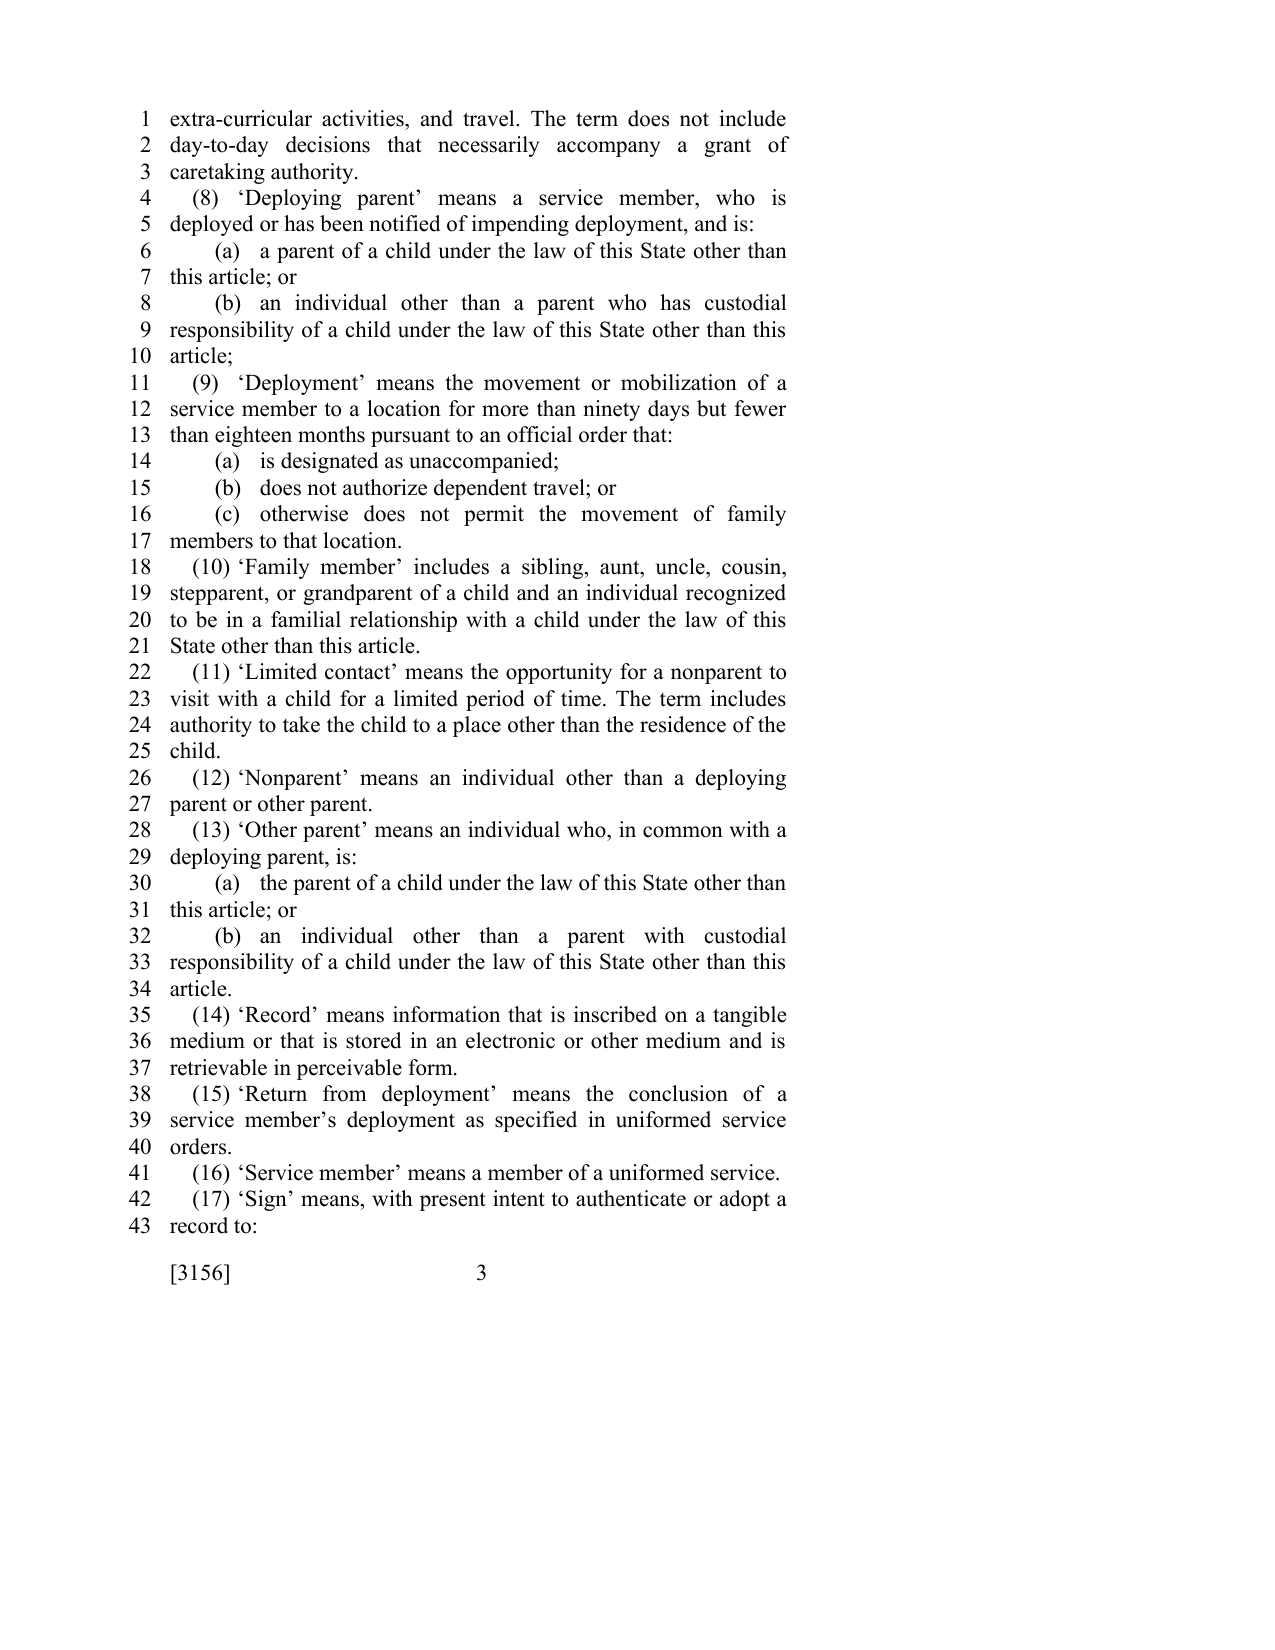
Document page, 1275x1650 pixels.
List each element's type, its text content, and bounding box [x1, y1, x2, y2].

text (8) ‘Deploying parent’ means a service member, who is deployed or has been notified of impending deployment, and is: [169, 184, 787, 237]
text (14) ‘Record’ means information that is inscribed on a tangible medium or that is stored in an electronic or other medium and is retrievable in perceivable form. [169, 1001, 787, 1080]
text (9) ‘Deployment’ means the movement or mobilization of a service member to a location for more than ninety days but fewer than eighteen months pursuant to an official order that: [169, 368, 787, 448]
text (b) does not authorize dependent travel; or [169, 474, 787, 500]
text (11) ‘Limited contact’ means the opportunity for a nonparent to visit with a child for a limited period of time. The term includes authority to take the child to a place other than the residence of the child. [169, 658, 787, 764]
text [169, 105, 787, 184]
text (b) an individual other than a parent with custodial responsibility of a child under the law of this State other than this article. [169, 922, 787, 1001]
text (c) otherwise does not permit the movement of family members to that location. [169, 500, 787, 553]
text (15) ‘Return from deployment’ means the conclusion of a service member’s deployment as specified in uniformed service orders. [169, 1080, 787, 1159]
text (17) ‘Sign’ means, with present intent to authenticate or adopt a record to: [169, 1186, 787, 1238]
text (16) ‘Service member’ means a member of a uniformed service. [169, 1159, 787, 1186]
text (a) a parent of a child under the law of this State other than this article; or [169, 237, 787, 289]
text (12) ‘Nonparent’ means an individual other than a deploying parent or other parent. [169, 764, 787, 817]
text (10) ‘Family member’ includes a sibling, aunt, uncle, cousin, stepparent, or grandparent of a child and an individual recognized to be in a familial relationship with a child under the law of this State other than this article. [169, 553, 787, 658]
text (b) an individual other than a parent who has custodial responsibility of a child under the law of this State other than this article; [169, 289, 787, 368]
text (a) is designated as unaccompanied; [169, 448, 787, 474]
text (a) the parent of a child under the law of this State other than this article; or [169, 869, 787, 922]
text (13) ‘Other parent’ means an individual who, in common with a deploying parent, is: [169, 817, 787, 869]
